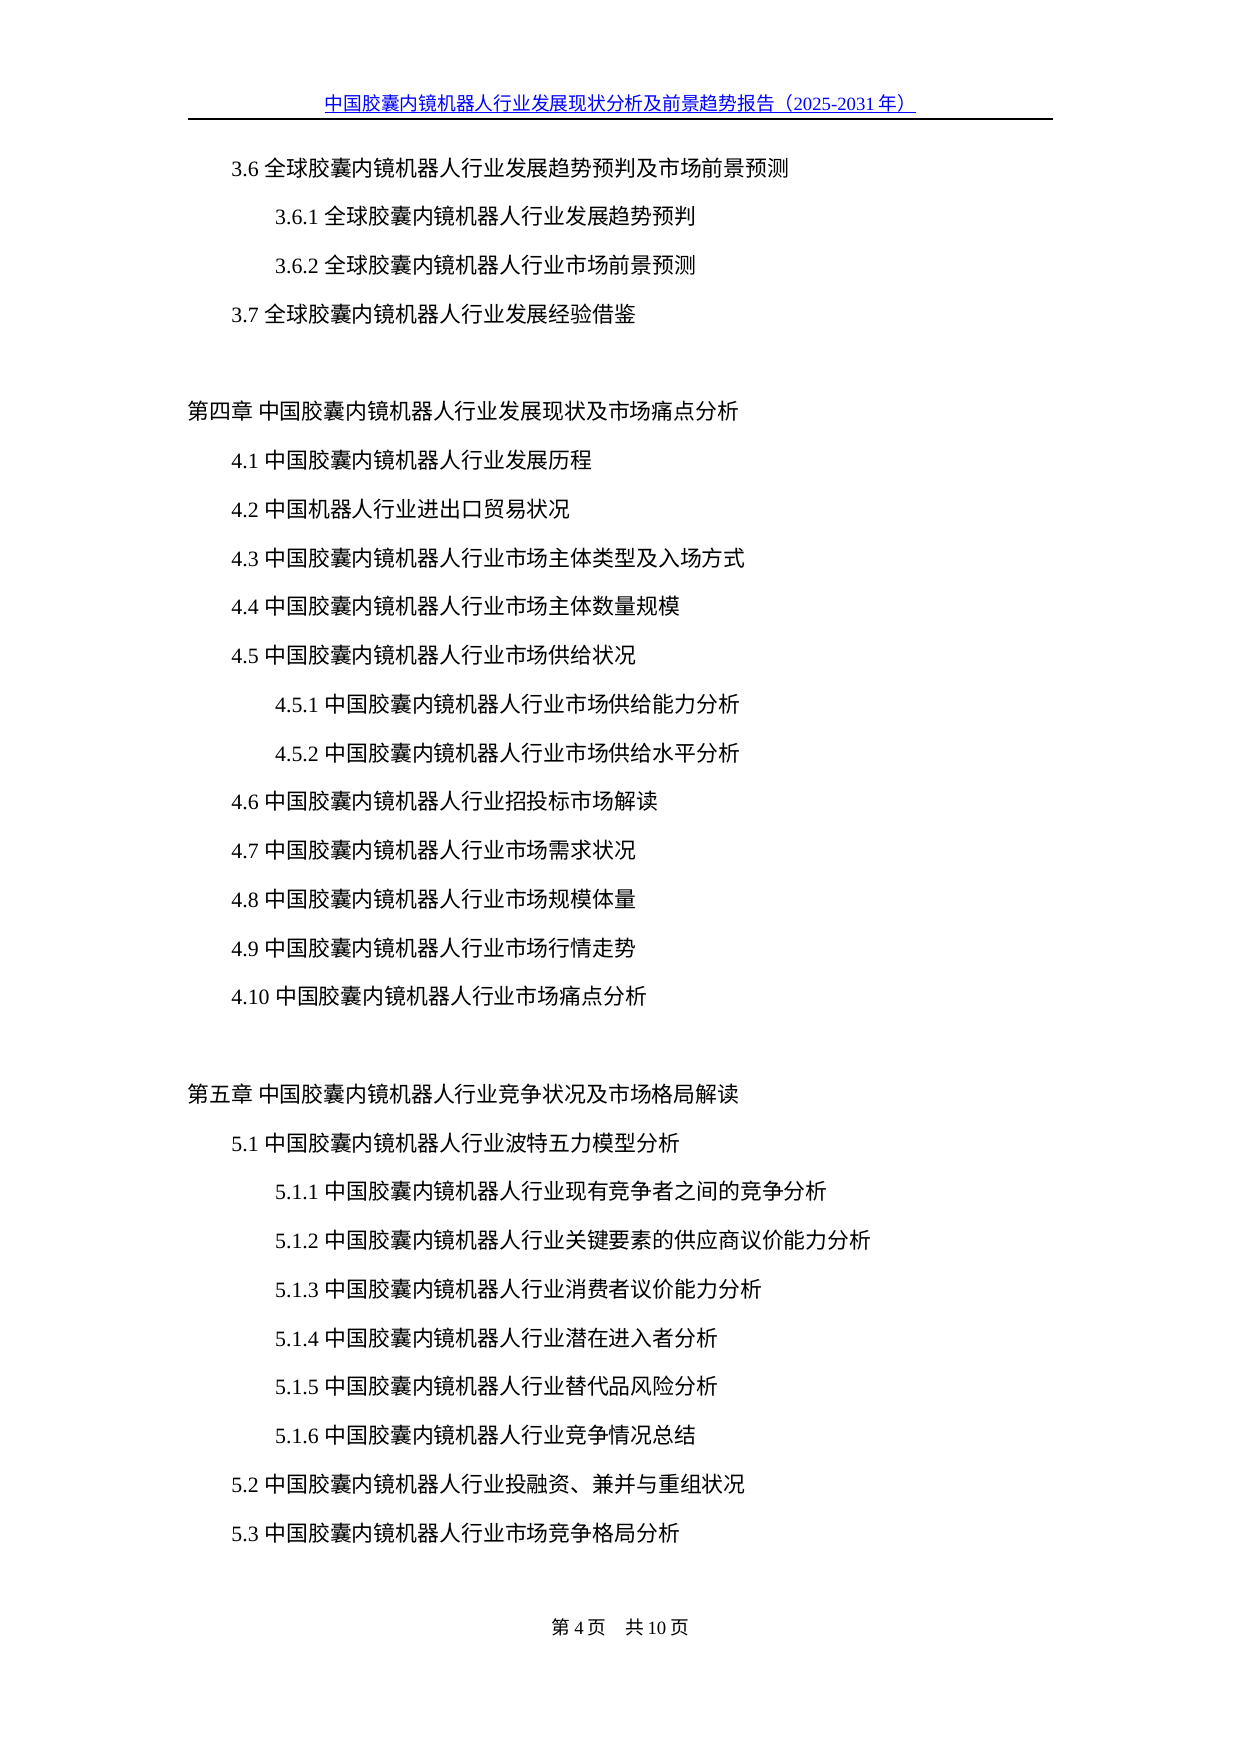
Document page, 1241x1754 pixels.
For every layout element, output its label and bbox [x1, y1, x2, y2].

text [187, 150, 1053, 1548]
